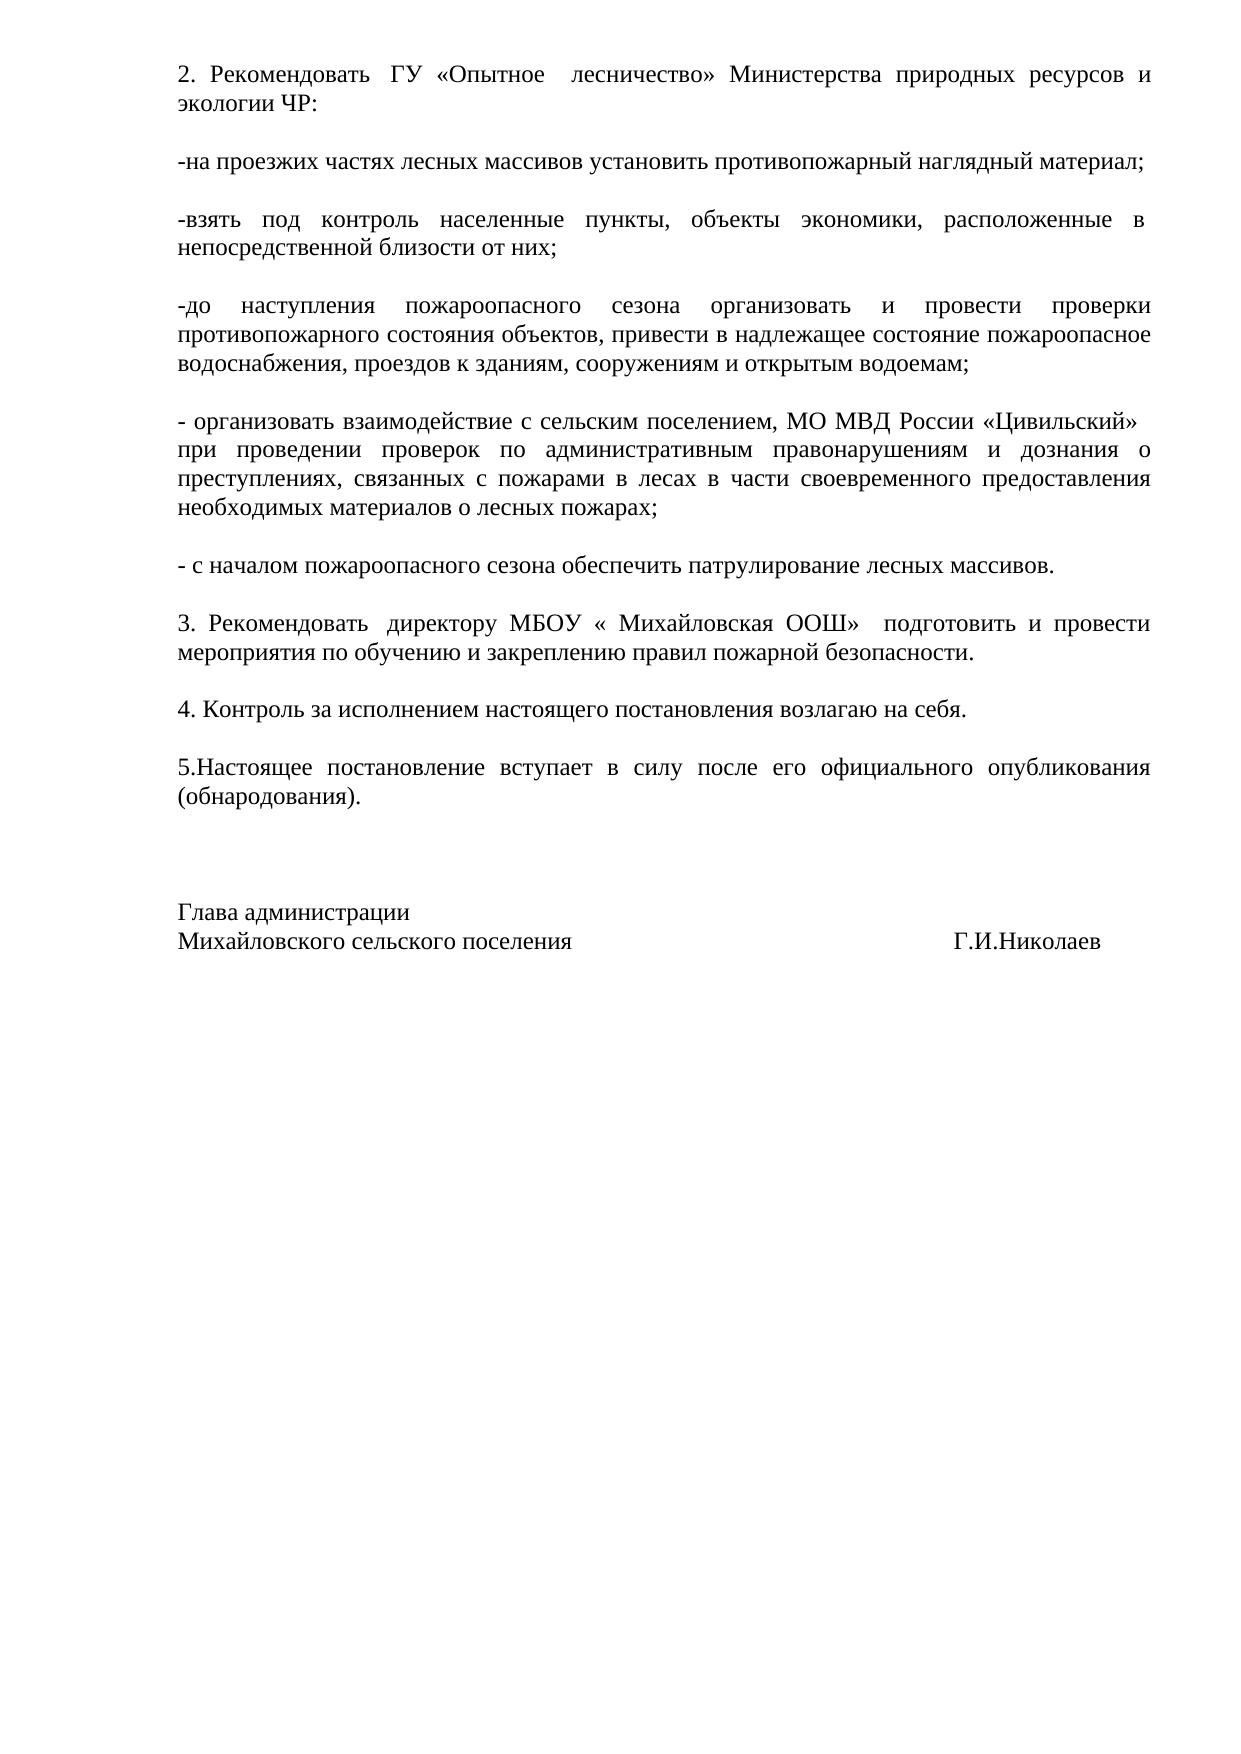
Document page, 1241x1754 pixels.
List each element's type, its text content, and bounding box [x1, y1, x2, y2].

text Глава администрации [177, 897, 1152, 926]
text 5.Настоящее постановление вступает в силу после его официального опубликования (обнародования). [177, 752, 1152, 810]
text 4. Контроль за исполнением настоящего постановления возлагаю на себя. [177, 694, 1152, 723]
text - организовать взаимодействие с сельским поселением, МО МВД России «Цивильский» при проведении проверок по административным правонарушениям и дознания о преступлениях, связанных с пожарами в лесах в части своевременного предоставления необходимых материалов о лесных пожарах; [177, 406, 1152, 521]
text -до наступления пожароопасного сезона организовать и провести проверки противопожарного состояния объектов, привести в надлежащее состояние пожароопасное водоснабжения, проездов к зданиям, сооружениям и открытым водоемам; [177, 290, 1152, 377]
text 3. Рекомендовать директору МБОУ « Михайловская ООШ» подготовить и провести мероприятия по обучению и закреплению правил пожарной безопасности. [177, 608, 1152, 665]
text Михайловского сельского поселения Г.И.Николаев [177, 926, 1152, 954]
text -на проезжих частях лесных массивов установить противопожарный наглядный материал; [177, 146, 1152, 174]
text 2. Рекомендовать ГУ «Опытное лесничество» Министерства природных ресурсов и экологии ЧР: [177, 59, 1152, 117]
text - с началом пожароопасного сезона обеспечить патрулирование лесных массивов. [177, 550, 1152, 579]
text -взять под контроль населенные пункты, объекты экономики, расположенные в непосредственной близости от них; [177, 204, 1152, 261]
